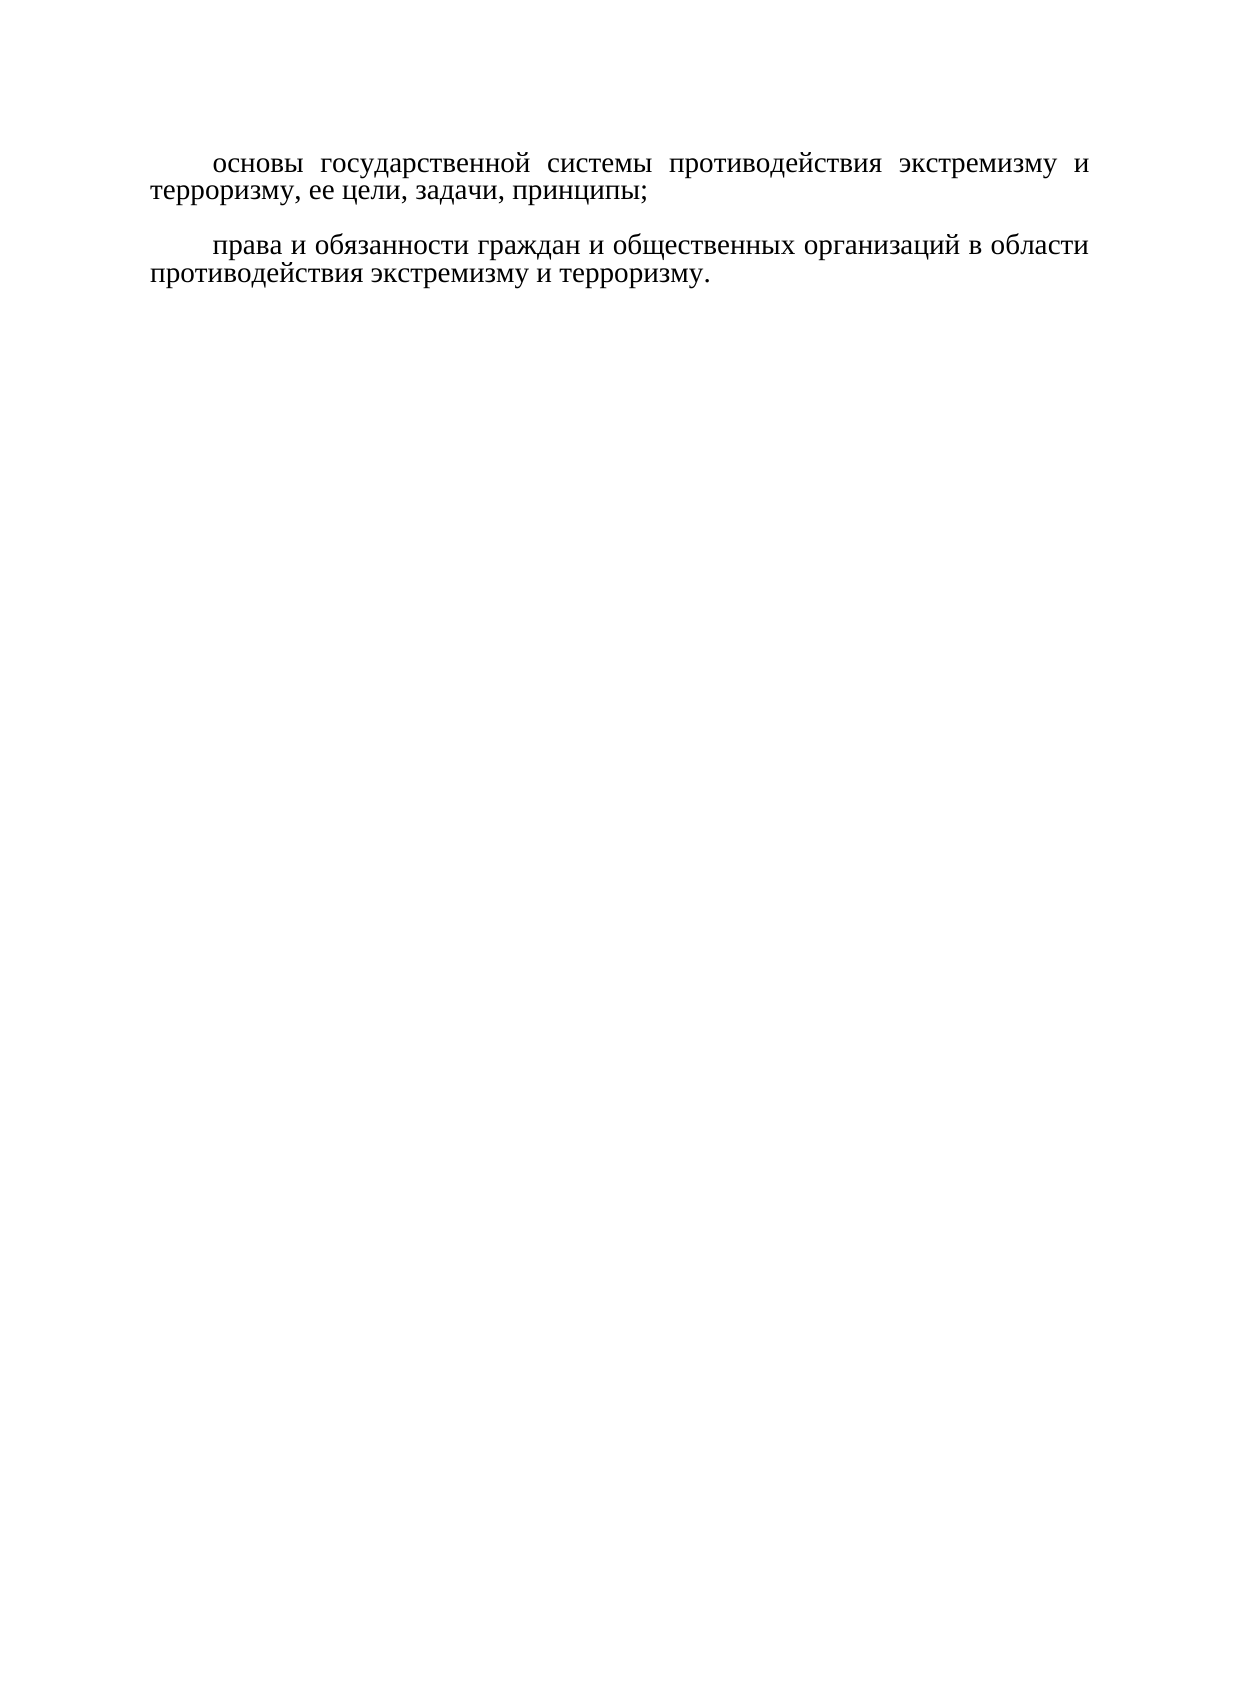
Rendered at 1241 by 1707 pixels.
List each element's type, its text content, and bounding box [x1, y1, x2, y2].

text права и обязанности граждан и общественных организаций в области противодействия экстремизму и терроризму. [150, 232, 1090, 287]
text основы государственной системы противодействия экстремизму и терроризму, ее цели, задачи, принципы; [150, 150, 1090, 205]
